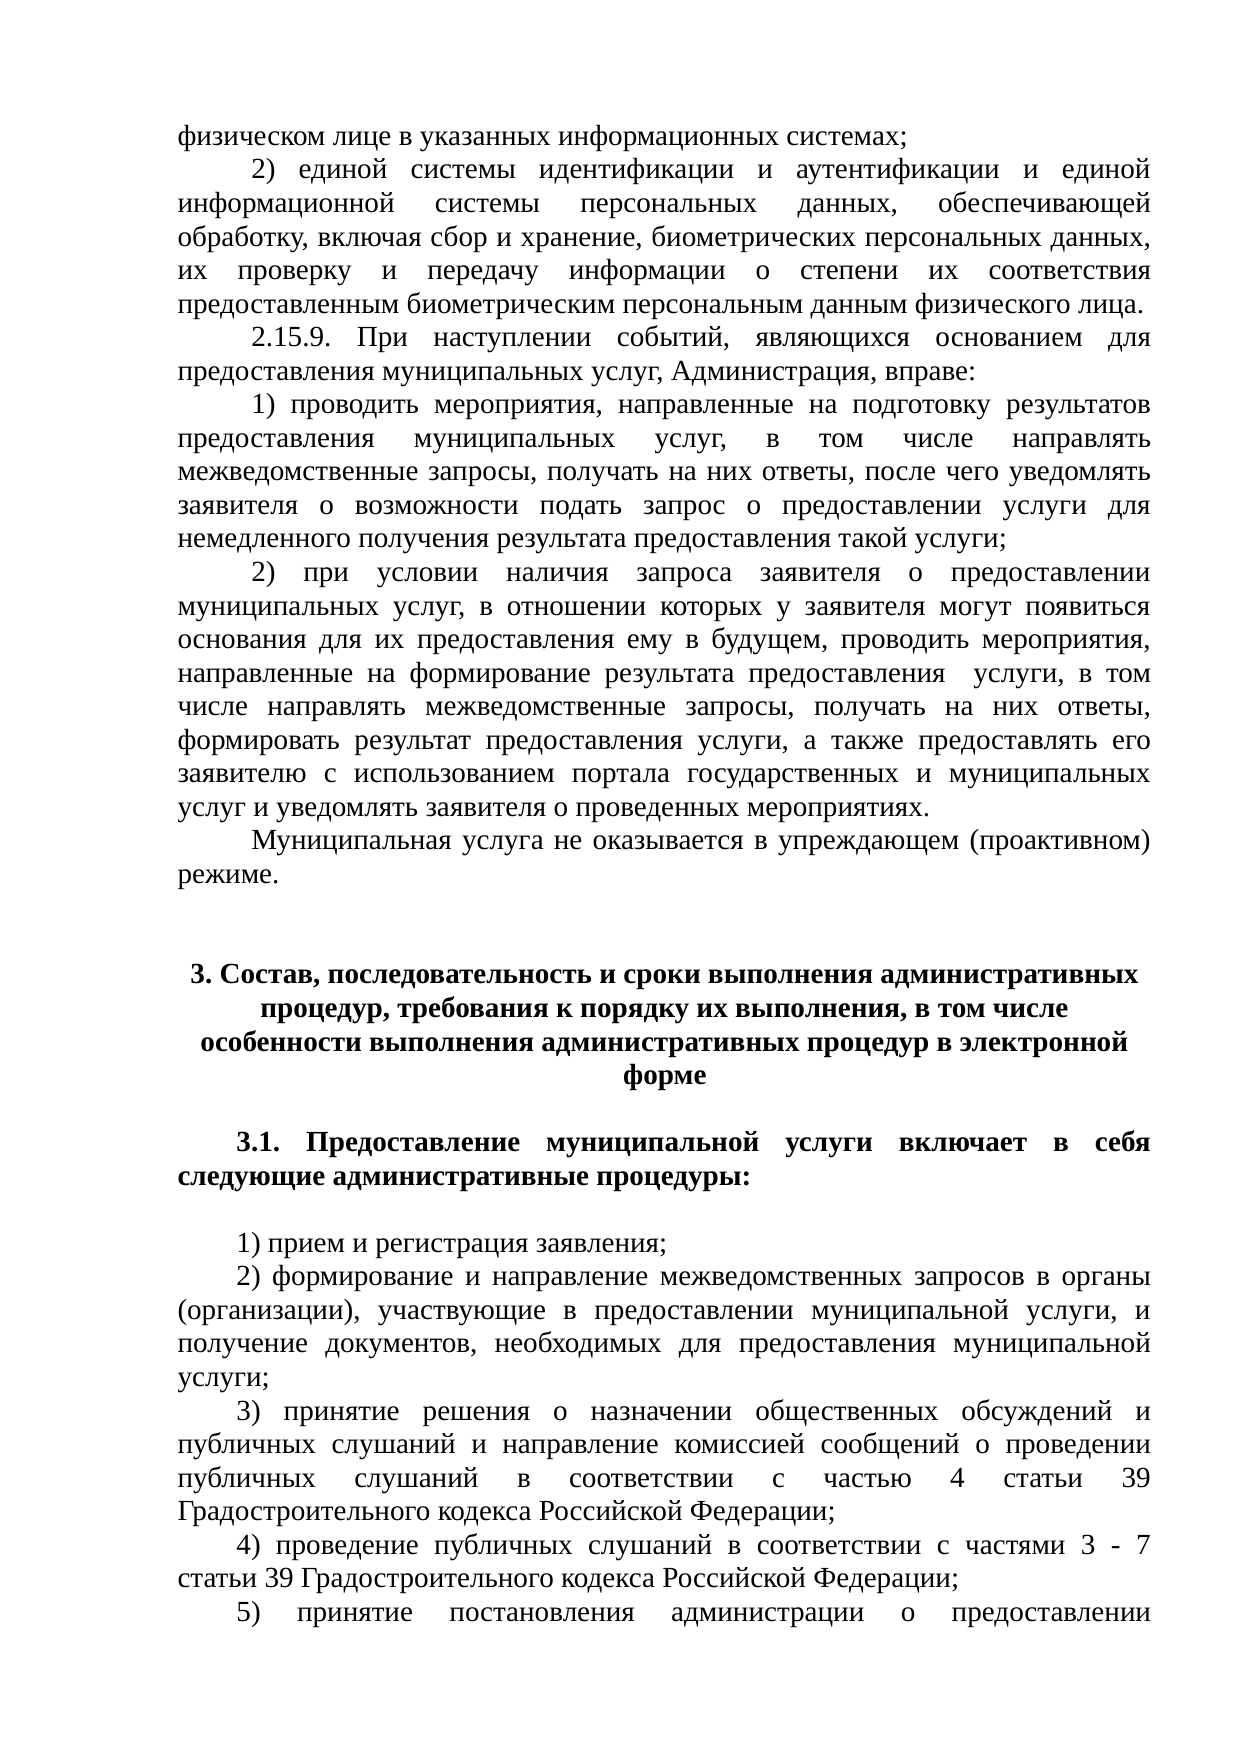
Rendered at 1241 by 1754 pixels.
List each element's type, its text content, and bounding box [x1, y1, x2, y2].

text 1) проводить мероприятия, направленные на подготовку результатов предоставления муниципальных услуг, в том числе направлять межведомственные запросы, получать на них ответы, после чего уведомлять заявителя о возможности подать запрос о предоставлении услуги для немедленного получения результата предоставления такой услуги; [177, 386, 1152, 554]
text 3. Состав, последовательность и сроки выполнения административных процедур, требования к порядку их выполнения, в том числе особенности выполнения административных процедур в электронной форме [177, 957, 1152, 1091]
text 2.15.9. При наступлении событий, являющихся основанием для предоставления муниципальных услуг, Администрация, вправе: [177, 319, 1152, 386]
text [177, 1594, 1152, 1627]
text 4) проведение публичных слушаний в соответствии с частями 3 - 7 статьи 39 Градостроительного кодекса Российской Федерации; [177, 1527, 1152, 1594]
text Муниципальная услуга не оказывается в упреждающем (проактивном) режиме. [177, 822, 1152, 889]
text 2) единой системы идентификации и аутентификации и единой информационной системы персональных данных, обеспечивающей обработку, включая сбор и хранение, биометрических персональных данных, их проверку и передачу информации о степени их соответствия предоставленным биометрическим персональным данным физического лица. [177, 152, 1152, 319]
text 2) при условии наличия запроса заявителя о предоставлении муниципальных услуг, в отношении которых у заявителя могут появиться основания для их предоставления ему в будущем, проводить мероприятия, направленные на формирование результата предоставления услуги, в том числе направлять межведомственные запросы, получать на них ответы, формировать результат предоставления услуги, а также предоставлять его заявителю с использованием портала государственных и муниципальных услуг и уведомлять заявителя о проведенных мероприятиях. [177, 554, 1152, 822]
text 3) принятие решения о назначении общественных обсуждений и публичных слушаний и направление комиссией сообщений о проведении публичных слушаний в соответствии с частью 4 статьи 39 Градостроительного кодекса Российской Федерации; [177, 1393, 1152, 1527]
text 1) прием и регистрация заявления; [177, 1225, 1152, 1258]
text 2) формирование и направление межведомственных запросов в органы (организации), участвующие в предоставлении муниципальной услуги, и получение документов, необходимых для предоставления муниципальной услуги; [177, 1258, 1152, 1393]
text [177, 118, 1152, 152]
text 3.1. Предоставление муниципальной услуги включает в себя следующие административные процедуры: [177, 1124, 1152, 1191]
